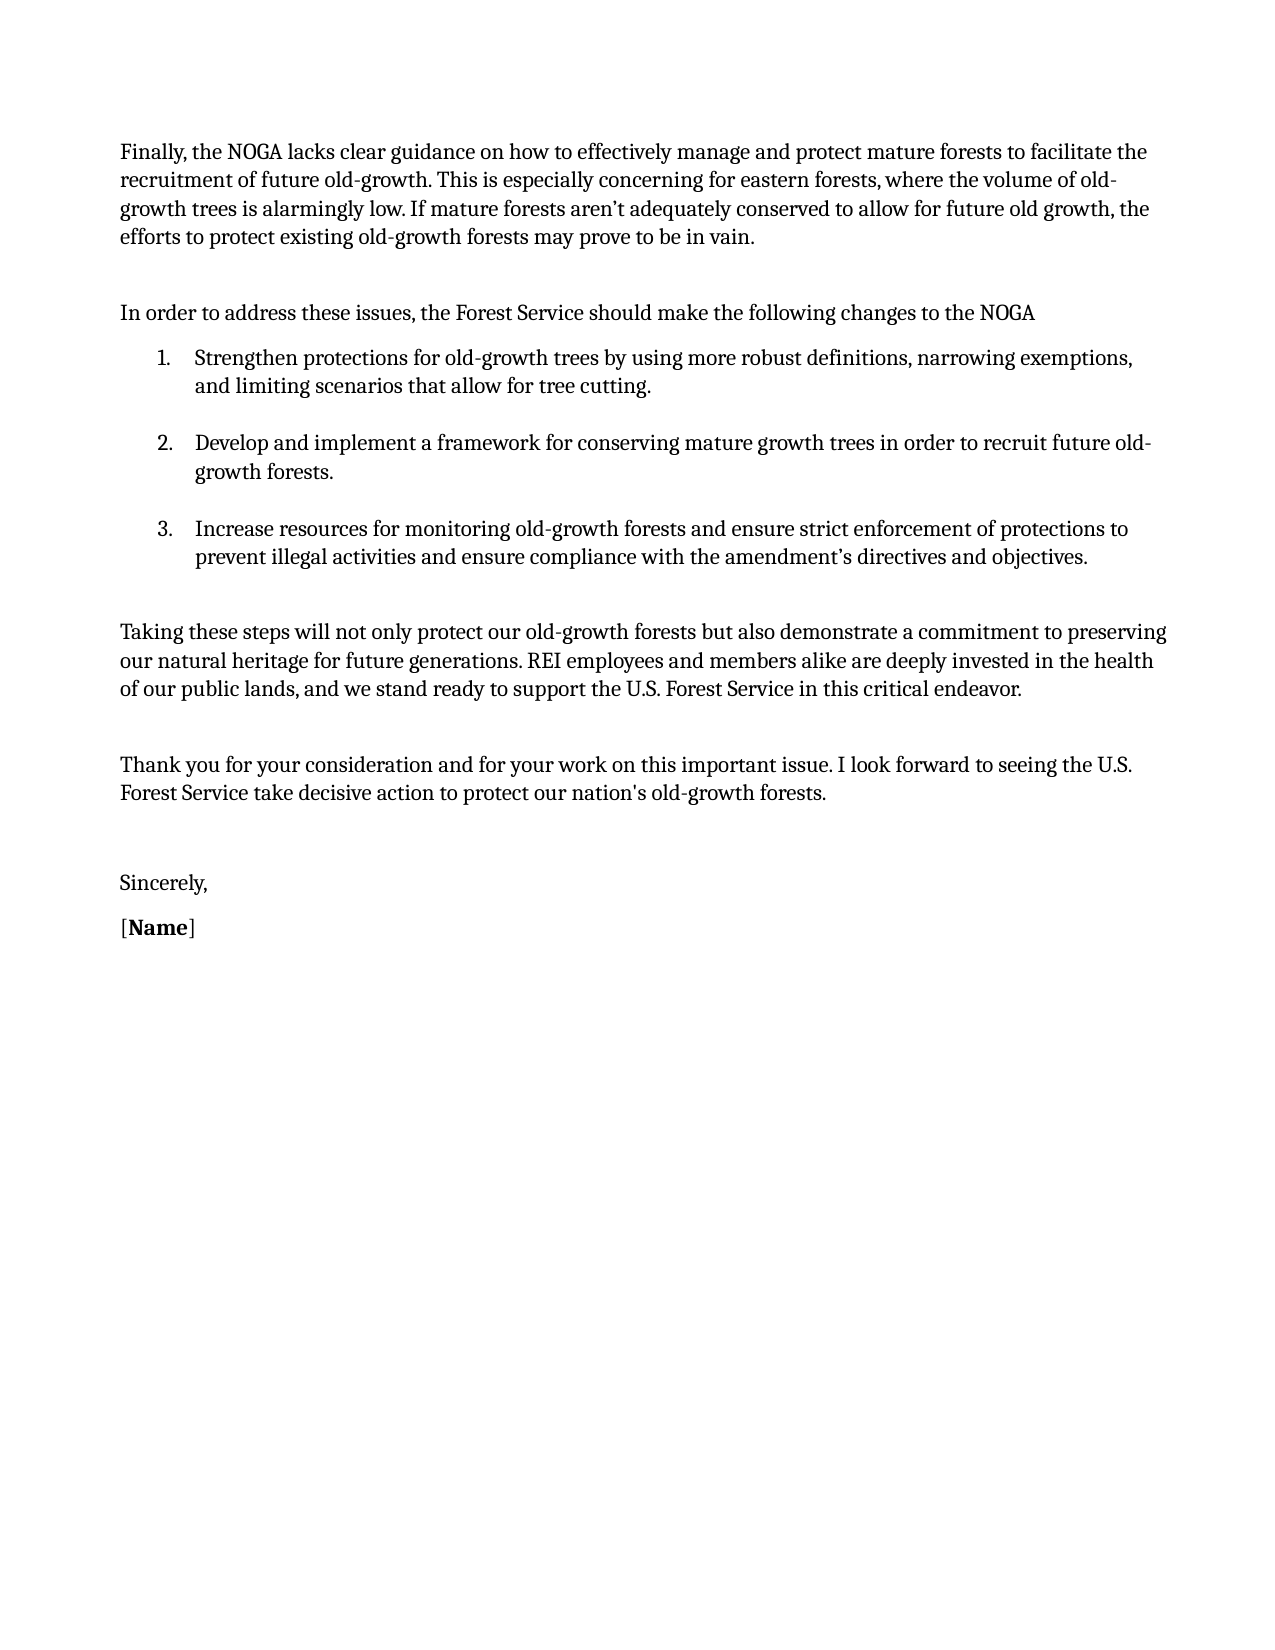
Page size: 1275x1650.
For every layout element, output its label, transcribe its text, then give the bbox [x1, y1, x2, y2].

text Taking these steps will not only protect our old-growth forests but also demonstrate a commitment to preserving our natural heritage for future generations. REI employees and members alike are deeply invested in the health of our public lands, and we stand ready to support the U.S. Forest Service in this critical endeavor. [120, 619, 1172, 732]
list Increase resources for monitoring old-growth forests and ensure strict enforcement of protections to prevent illegal activities and ensure compliance with the amendment’s directives and objectives. [157, 515, 1172, 600]
text Finally, the NOGA lacks clear guidance on how to effectively manage and protect mature forests to facilitate the recruitment of future old-growth. This is especially concerning for eastern forests, where the volume of old-growth trees is alarmingly low. If mature forests aren’t adequately conserved to allow for future old growth, the efforts to protect existing old-growth forests may prove to be in vain. [120, 139, 1172, 281]
text Sincerely, [120, 870, 1172, 896]
text In order to address these issues, the Forest Service should make the following changes to the NOGA [120, 299, 1172, 326]
text [Name] [120, 915, 1172, 941]
text Thank you for your consideration and for your work on this important issue. I look forward to seeing the U.S. Forest Service take decisive action to protect our nation's old-growth forests. [120, 751, 1172, 806]
list Strengthen protections for old-growth trees by using more robust definitions, narrowing exemptions, and limiting scenarios that allow for tree cutting. [157, 345, 1172, 399]
list Develop and implement a framework for conserving mature growth trees in order to recruit future old-growth forests. [157, 430, 1172, 485]
